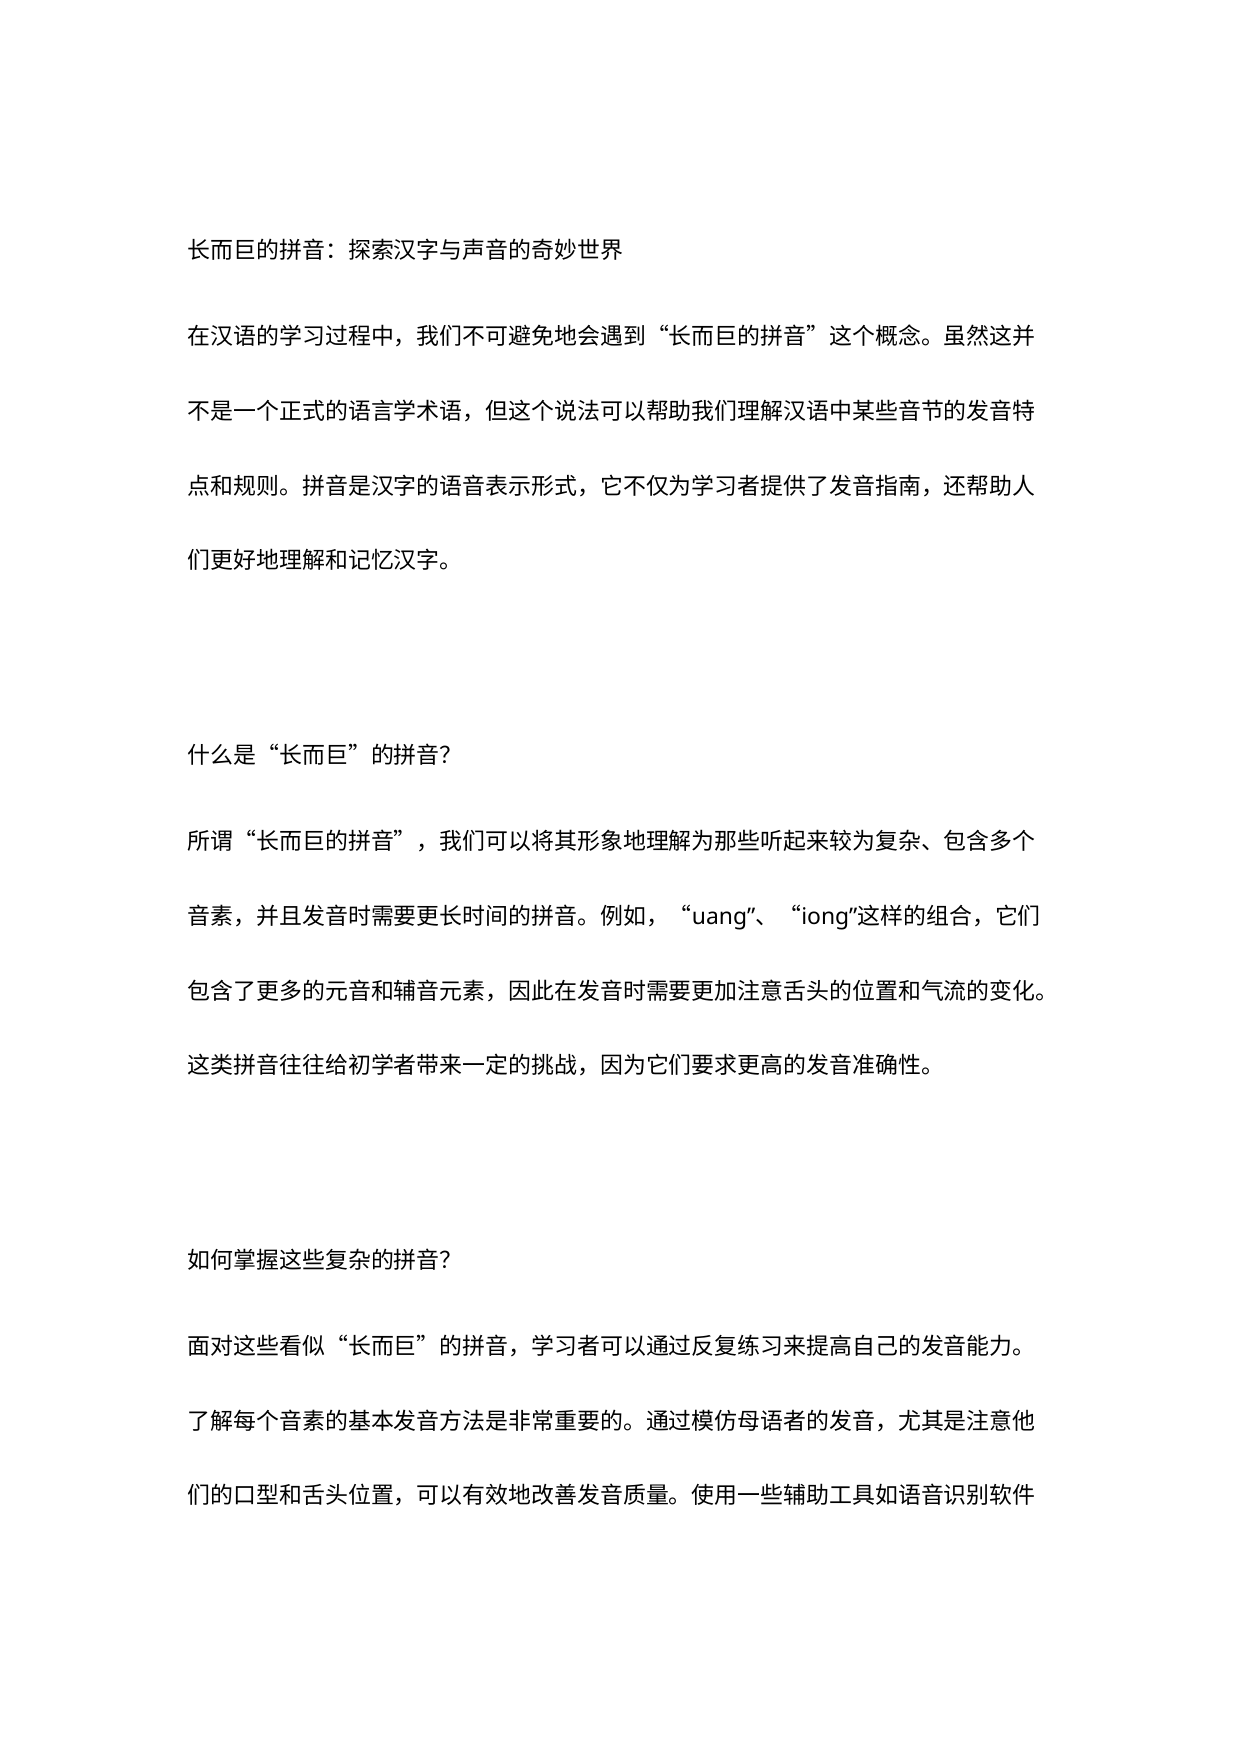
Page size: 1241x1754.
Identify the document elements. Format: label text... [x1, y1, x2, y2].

text 什么是“长而巨”的拼音？ [187, 721, 1053, 786]
text 在汉语的学习过程中，我们不可避免地会遇到“长而巨的拼音”这个概念。虽然这并不是一个正式的语言学术语，但这个说法可以帮助我们理解汉语中某些音节的发音特点和规则。拼音是汉字的语音表示形式，它不仅为学习者提供了发音指南，还帮助人们更好地理解和记忆汉字。 [187, 302, 1053, 591]
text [187, 1312, 1053, 1527]
text 长而巨的拼音：探索汉字与声音的奇妙世界 [187, 216, 1053, 281]
text 所谓“长而巨的拼音”，我们可以将其形象地理解为那些听起来较为复杂、包含多个音素，并且发音时需要更长时间的拼音。例如，“uang”、“iong”这样的组合，它们包含了更多的元音和辅音元素，因此在发音时需要更加注意舌头的位置和气流的变化。这类拼音往往给初学者带来一定的挑战，因为它们要求更高的发音准确性。 [187, 807, 1053, 1096]
text 如何掌握这些复杂的拼音？ [187, 1226, 1053, 1291]
